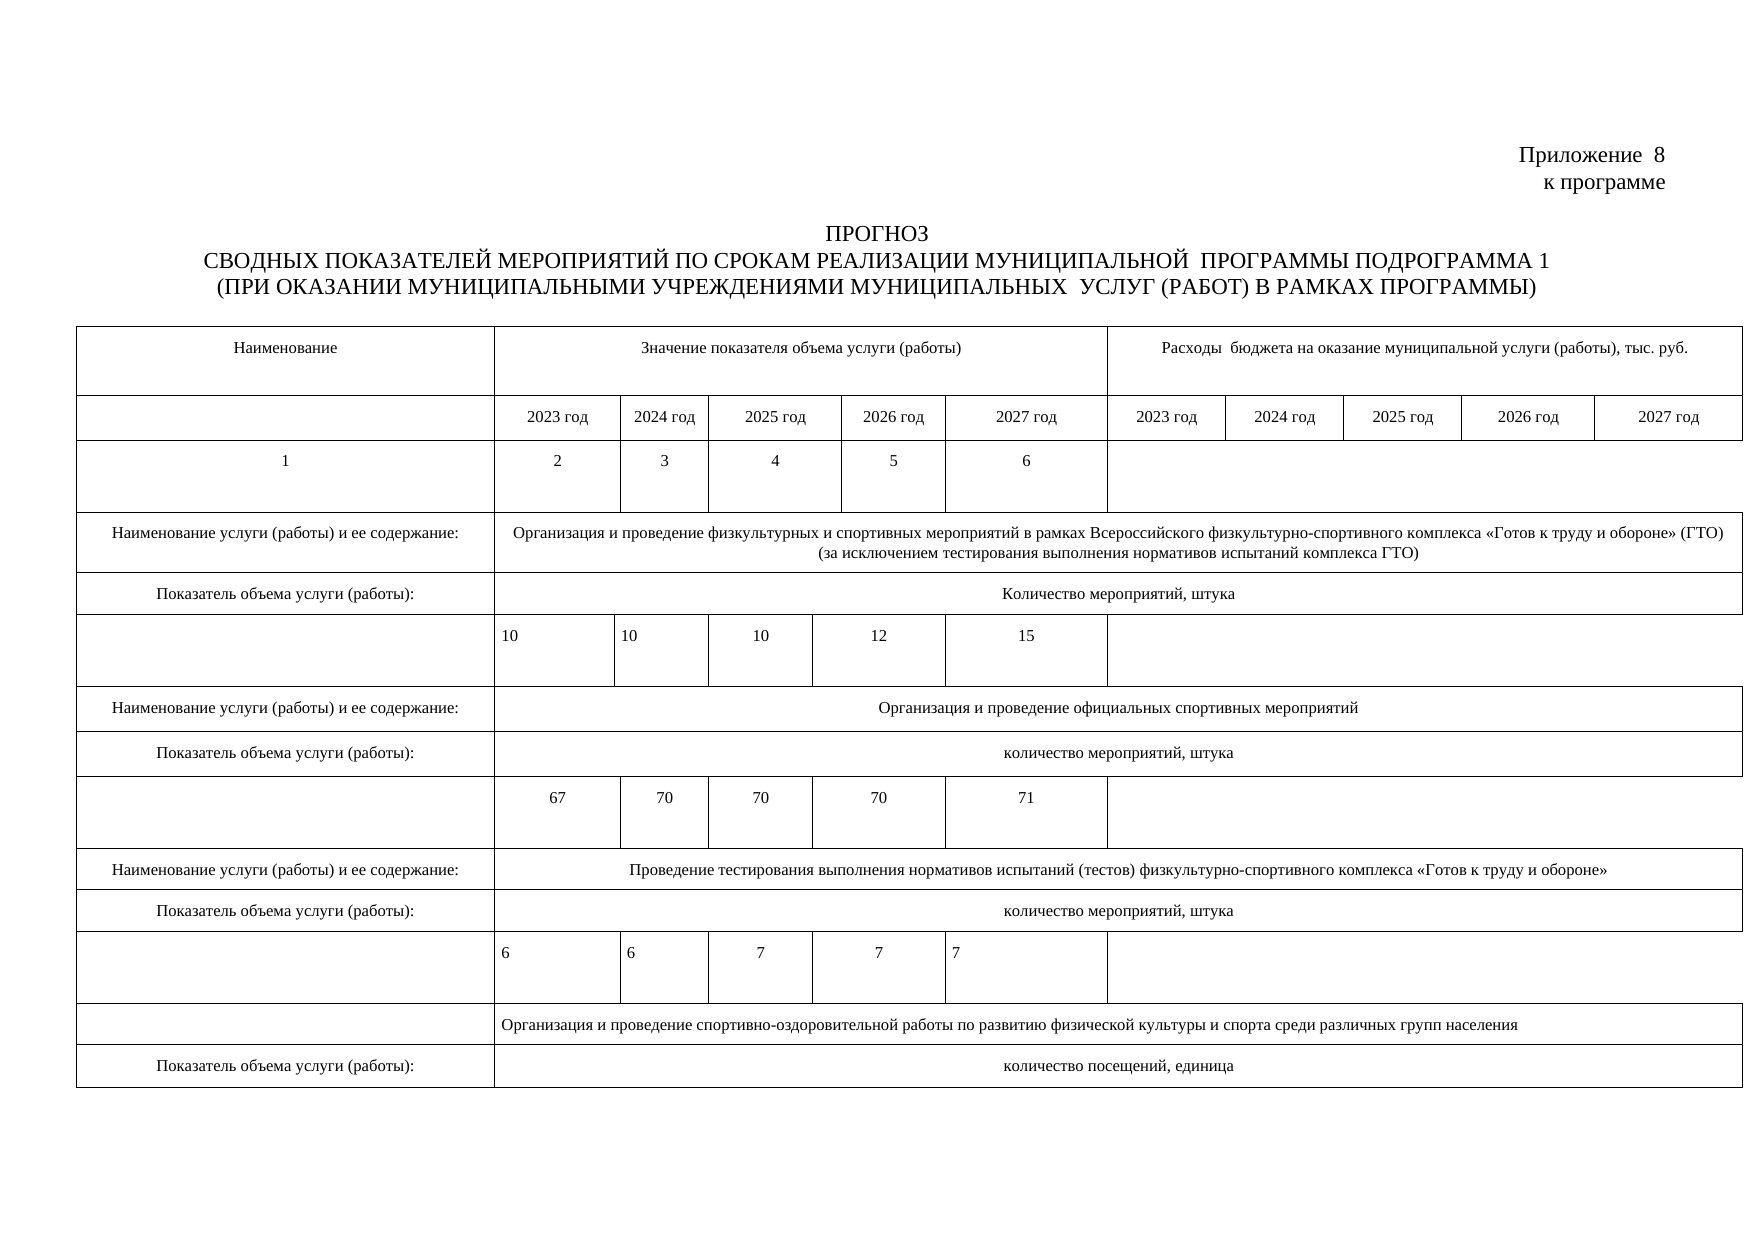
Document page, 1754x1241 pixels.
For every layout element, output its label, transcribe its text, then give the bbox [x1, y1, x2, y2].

table_cell 70 [709, 777, 812, 848]
table_cell 7 [946, 932, 1107, 1003]
table_cell 71 [946, 777, 1107, 848]
table_cell 7 [709, 932, 812, 1003]
table_cell Количество мероприятий, штука [495, 573, 1742, 614]
table_header Наименование [77, 327, 494, 395]
table_cell Показатель объема услуги (работы): [77, 732, 494, 776]
text ПРОГНОЗ [89, 220, 1665, 247]
table_header Значение показателя объема услуги (работы) [495, 327, 1107, 395]
table_cell 67 [495, 777, 620, 848]
table_cell Показатель объема услуги (работы): [77, 1045, 494, 1087]
table_cell 2 [495, 441, 620, 512]
table_cell Показатель объема услуги (работы): [77, 573, 494, 614]
table_cell 2027 год [1595, 396, 1742, 439]
table_cell 2027 год [946, 396, 1107, 439]
table_cell 2024 год [1226, 396, 1343, 439]
table_cell 6 [495, 932, 620, 1003]
table_cell количество посещений, единица [495, 1045, 1742, 1087]
table_cell Показатель объема услуги (работы): [77, 890, 494, 931]
table_cell 2023 год [495, 396, 620, 439]
table_cell 10 [615, 615, 708, 686]
table_cell 70 [813, 777, 945, 848]
table_cell 2025 год [709, 396, 841, 439]
table_cell 2025 год [1344, 396, 1461, 439]
text к программе [89, 168, 1665, 194]
table_cell 1 [77, 441, 494, 512]
table_cell [77, 932, 494, 1003]
table_cell 15 [946, 615, 1107, 686]
table_header Расходы бюджета на оказание муниципальной услуги (работы), тыс. руб. [1108, 327, 1742, 395]
table_cell 2026 год [1462, 396, 1594, 439]
text СВОДНЫХ ПОКАЗАТЕЛЕЙ МЕРОПРИЯТИЙ ПО СРОКАМ РЕАЛИЗАЦИИ МУНИЦИПАЛЬНОЙ ПРОГРАММЫ ПОДРОГРАММА 1 [89, 247, 1665, 273]
text Приложение 8 [89, 141, 1665, 168]
table_cell 10 [495, 615, 614, 686]
table_cell количество мероприятий, штука [495, 890, 1742, 931]
table_cell Организация и проведение официальных спортивных мероприятий [495, 687, 1742, 731]
table_cell количество мероприятий, штука [495, 732, 1742, 776]
table_cell 2024 год [621, 396, 708, 439]
table_cell [77, 396, 494, 439]
table_cell [77, 777, 494, 848]
table_cell 2026 год [842, 396, 945, 439]
table_cell 3 [621, 441, 708, 512]
table_cell 6 [621, 932, 708, 1003]
table_cell [77, 615, 494, 686]
table_cell Организация и проведение физкультурных и спортивных мероприятий в рамках Всероссийского физкультурно-спортивного комплекса «Готов к труду и обороне» (ГТО) (за исключением тестирования выполнения нормативов испытаний комплекса ГТО) [495, 513, 1742, 572]
table_cell 70 [621, 777, 708, 848]
table_cell Проведение тестирования выполнения нормативов испытаний (тестов) физкультурно-спортивного комплекса «Готов к труду и обороне» [495, 849, 1742, 889]
table_cell Наименование услуги (работы) и ее содержание: [77, 849, 494, 889]
table_cell 7 [813, 932, 945, 1003]
table_cell [77, 1004, 494, 1044]
table_cell 2023 год [1108, 396, 1225, 439]
table_cell 5 [842, 441, 945, 512]
table_cell 10 [709, 615, 812, 686]
table_cell Наименование услуги (работы) и ее содержание: [77, 687, 494, 731]
table_cell Наименование услуги (работы) и ее содержание: [77, 513, 494, 572]
text (ПРИ ОКАЗАНИИ МУНИЦИПАЛЬНЫМИ УЧРЕЖДЕНИЯМИ МУНИЦИПАЛЬНЫХ УСЛУГ (РАБОТ) В РАМКАХ ПРОГРАММЫ) [89, 273, 1665, 299]
table_cell 12 [813, 615, 945, 686]
table_cell Организация и проведение спортивно-оздоровительной работы по развитию физической культуры и спорта среди различных групп населения [495, 1004, 1742, 1044]
table_cell 4 [709, 441, 841, 512]
table_cell 6 [946, 441, 1107, 512]
